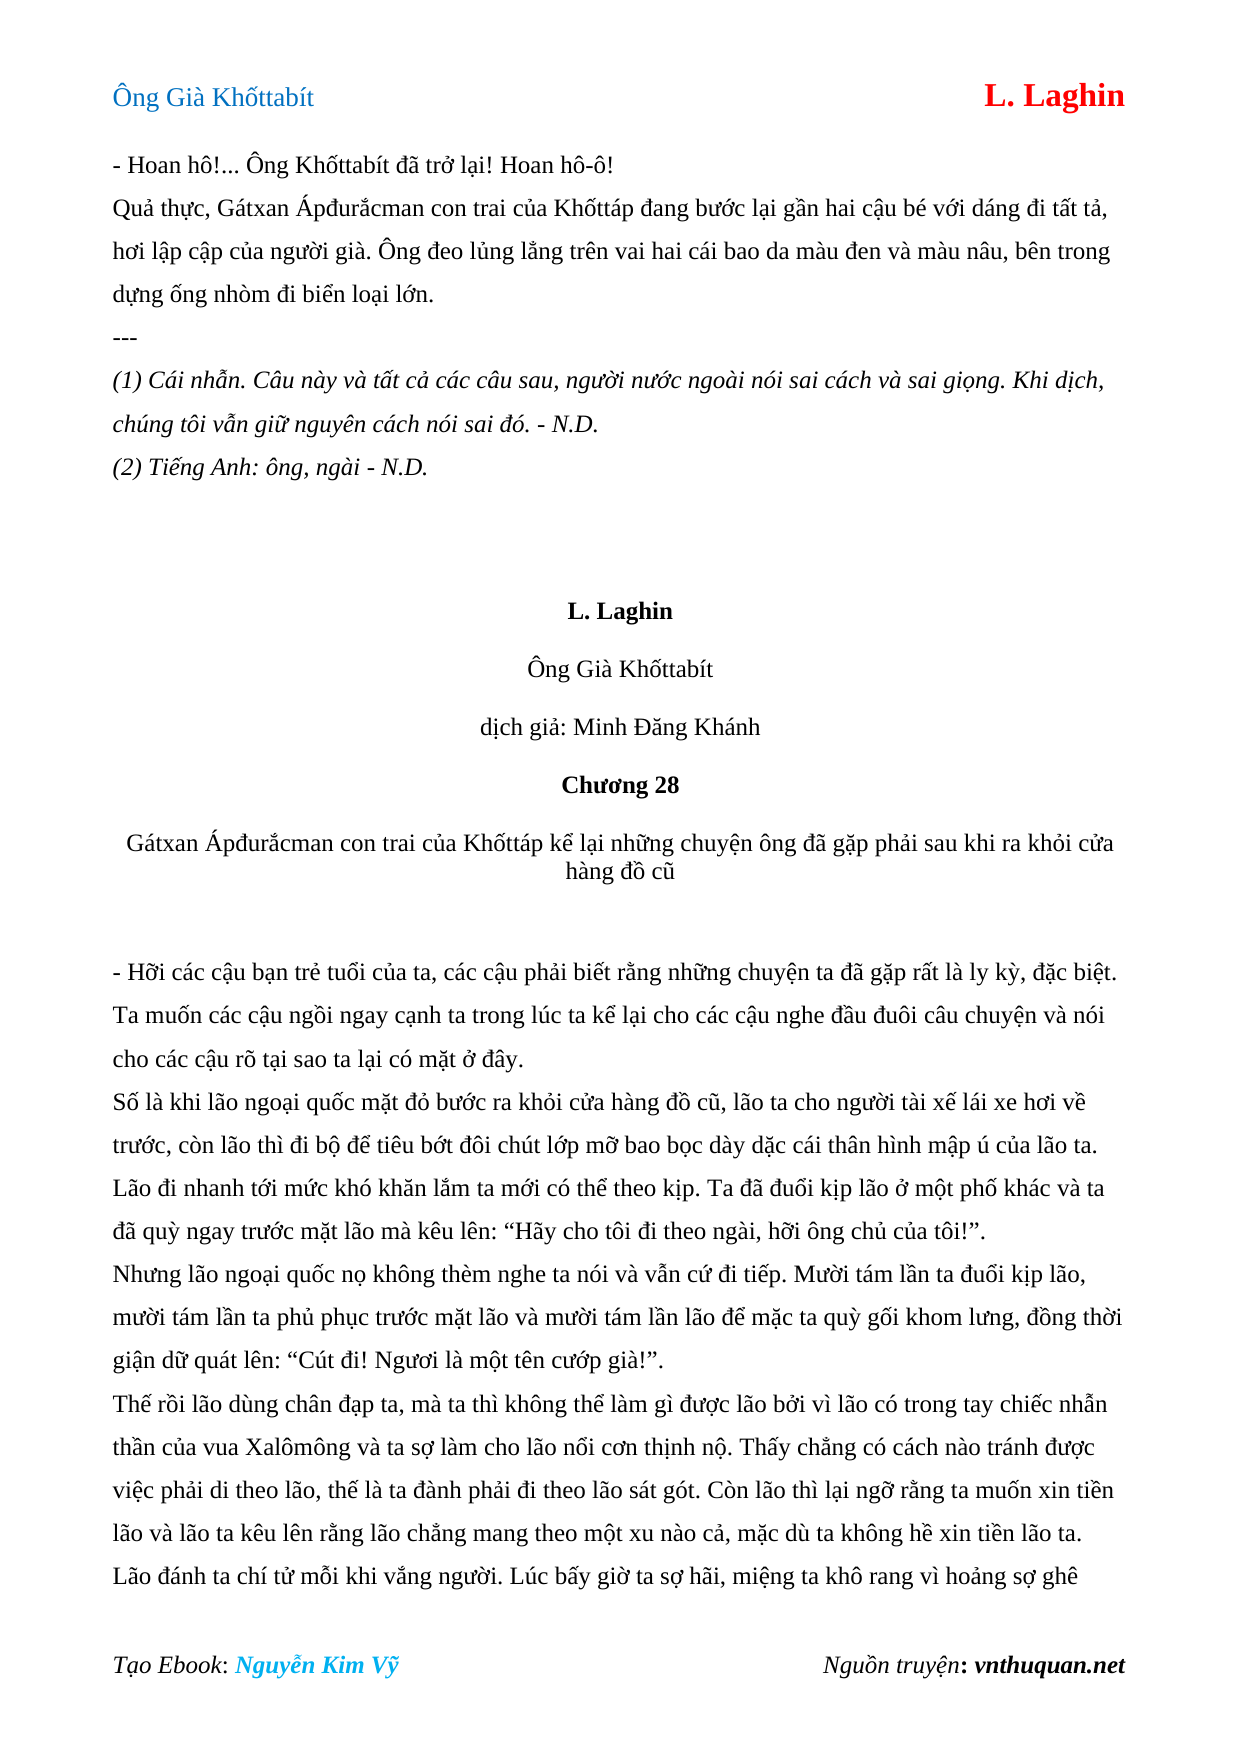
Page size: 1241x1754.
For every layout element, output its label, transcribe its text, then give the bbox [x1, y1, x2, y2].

text dịch giả: Minh Đăng Khánh [112, 712, 1128, 741]
text Chương 28 [112, 770, 1128, 798]
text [112, 150, 1128, 524]
text Ông Già Khốttabít [112, 654, 1128, 683]
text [112, 914, 1128, 1590]
text L. Laghin [112, 596, 1128, 625]
text Gátxan Ápđurắcman con trai của Khốttáp kể lại những chuyện ông đã gặp phải sau khi ra khỏi cửa hàng đồ cũ [112, 828, 1128, 885]
